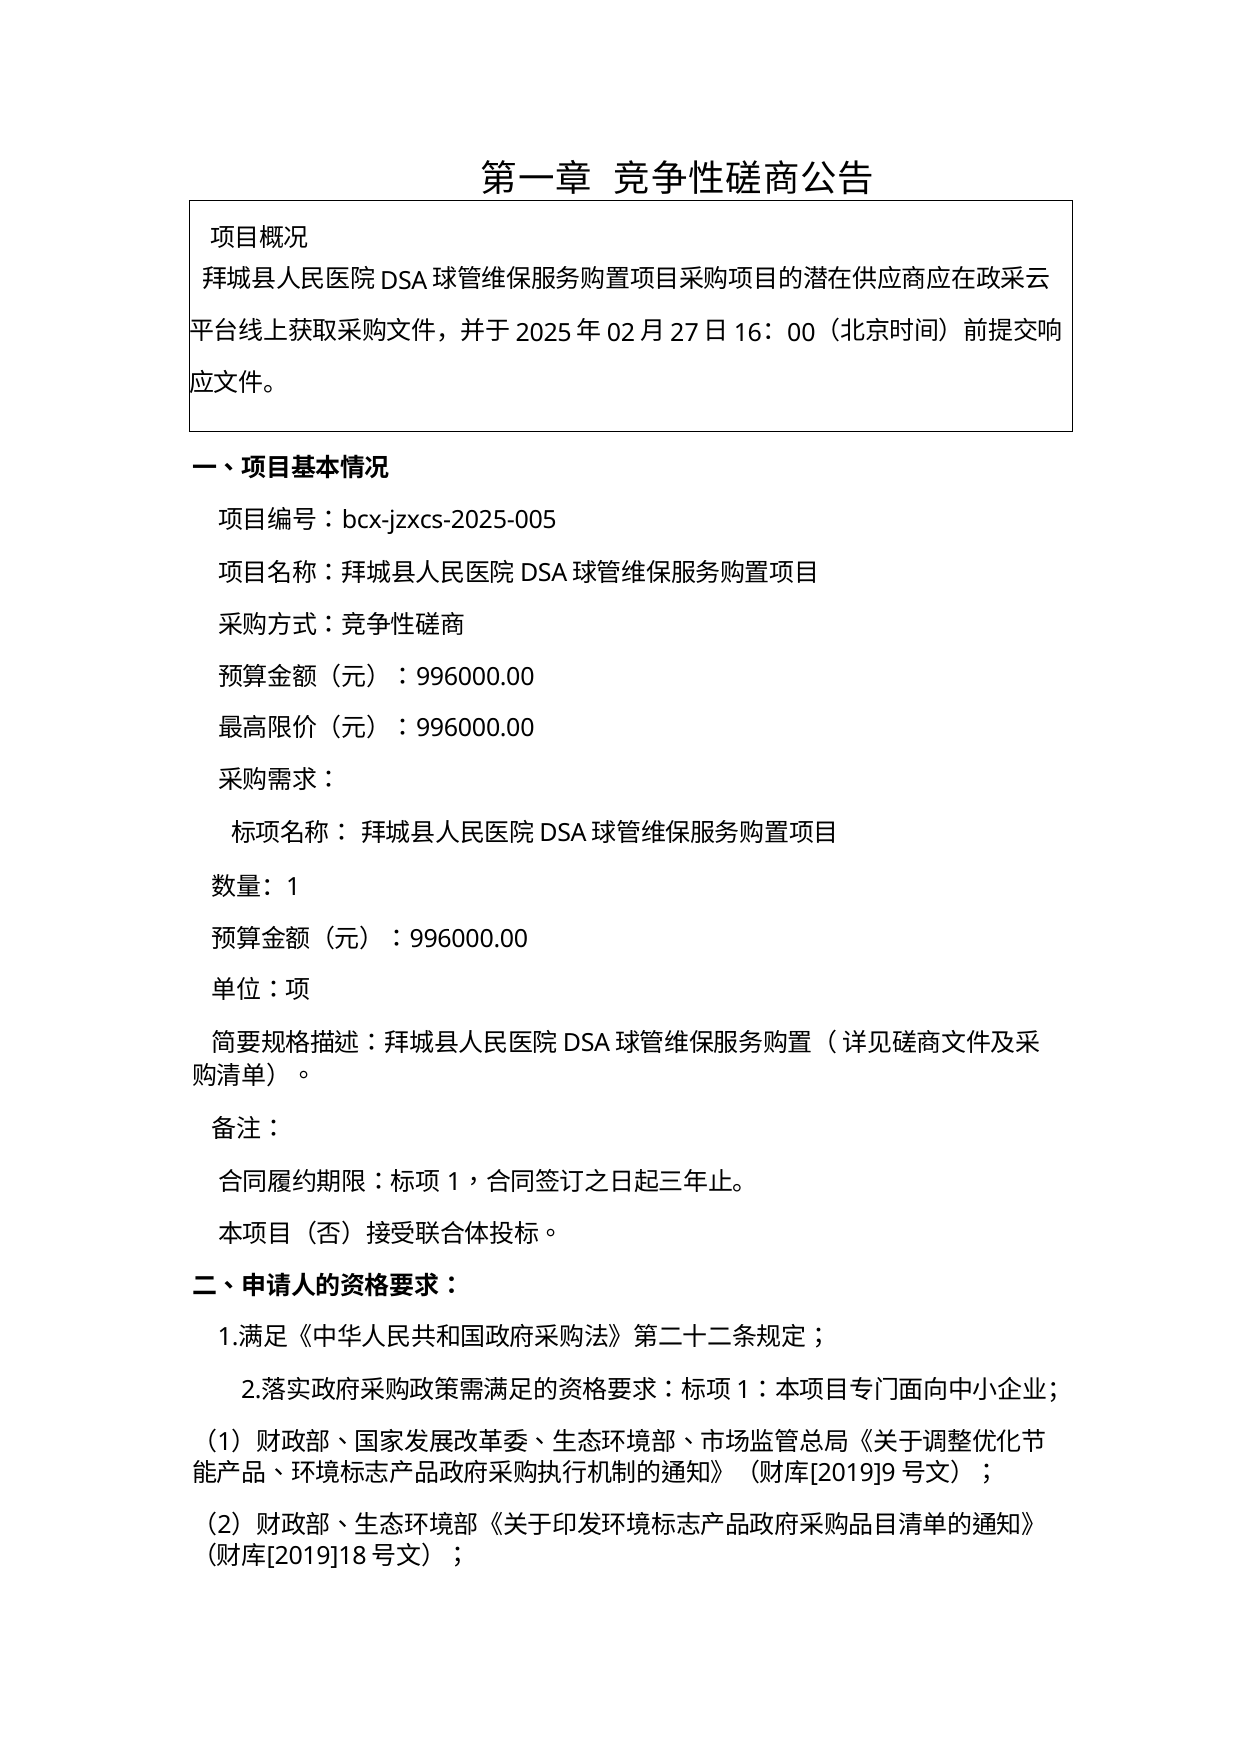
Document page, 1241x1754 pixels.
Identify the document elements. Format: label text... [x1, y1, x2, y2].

text 数量：1 [192, 868, 1051, 902]
text （1）财政部、国家发展改革委、生态环境部、市场监管总局《关于调整优化节能产品、环境标志产品政府采购执行机制的通知》（财库[2019]9号文）； [192, 1426, 1051, 1488]
text 单位：项 [192, 974, 1051, 1005]
text 1.满足《中华人民共和国政府采购法》第二十二条规定； [192, 1321, 1051, 1352]
text 简要规格描述：拜城县人民医院DSA球管维保服务购置（ 详见磋商文件及采购清单）。 [192, 1025, 1051, 1092]
text 备注： [192, 1112, 1051, 1143]
text 项目编号：bcx-jzxcs-2025-005 [192, 503, 1051, 534]
text 本项目（否）接受联合体投标。 [192, 1217, 1051, 1249]
text 第一章 竞争性磋商公告 [481, 158, 1051, 200]
text 标项名称： 拜城县人民医院DSA球管维保服务购置项目 [192, 815, 1051, 848]
text 采购方式：竞争性磋商 [192, 608, 1051, 640]
text 2.落实政府采购政策需满足的资格要求：标项1：本项目专门面向中小企业； [192, 1372, 1051, 1406]
text 合同履约期限：标项 1，合同签订之日起三年止。 [192, 1164, 1051, 1197]
text 二、申请人的资格要求： [192, 1269, 1051, 1300]
text 预算金额（元）：996000.00 [192, 660, 1051, 691]
text 采购需求： [192, 763, 1051, 794]
table_header 项目概况 拜城县人民医院DSA球管维保服务购置项目采购项目的潜在供应商应在政采云平台线上获取采购文件，并于2025年02月27日16：00（北京时间）前提交响应文件。 [190, 201, 1072, 431]
text 预算金额（元）：996000.00 [192, 922, 1051, 953]
text 最高限价（元）：996000.00 [192, 712, 1051, 743]
text 项目名称：拜城县人民医院DSA球管维保服务购置项目 [192, 555, 1051, 588]
text （2）财政部、生态环境部《关于印发环境标志产品政府采购品目清单的通知》（财库[2019]18号文）； [192, 1509, 1051, 1571]
text 一、项目基本情况 [192, 452, 1051, 483]
